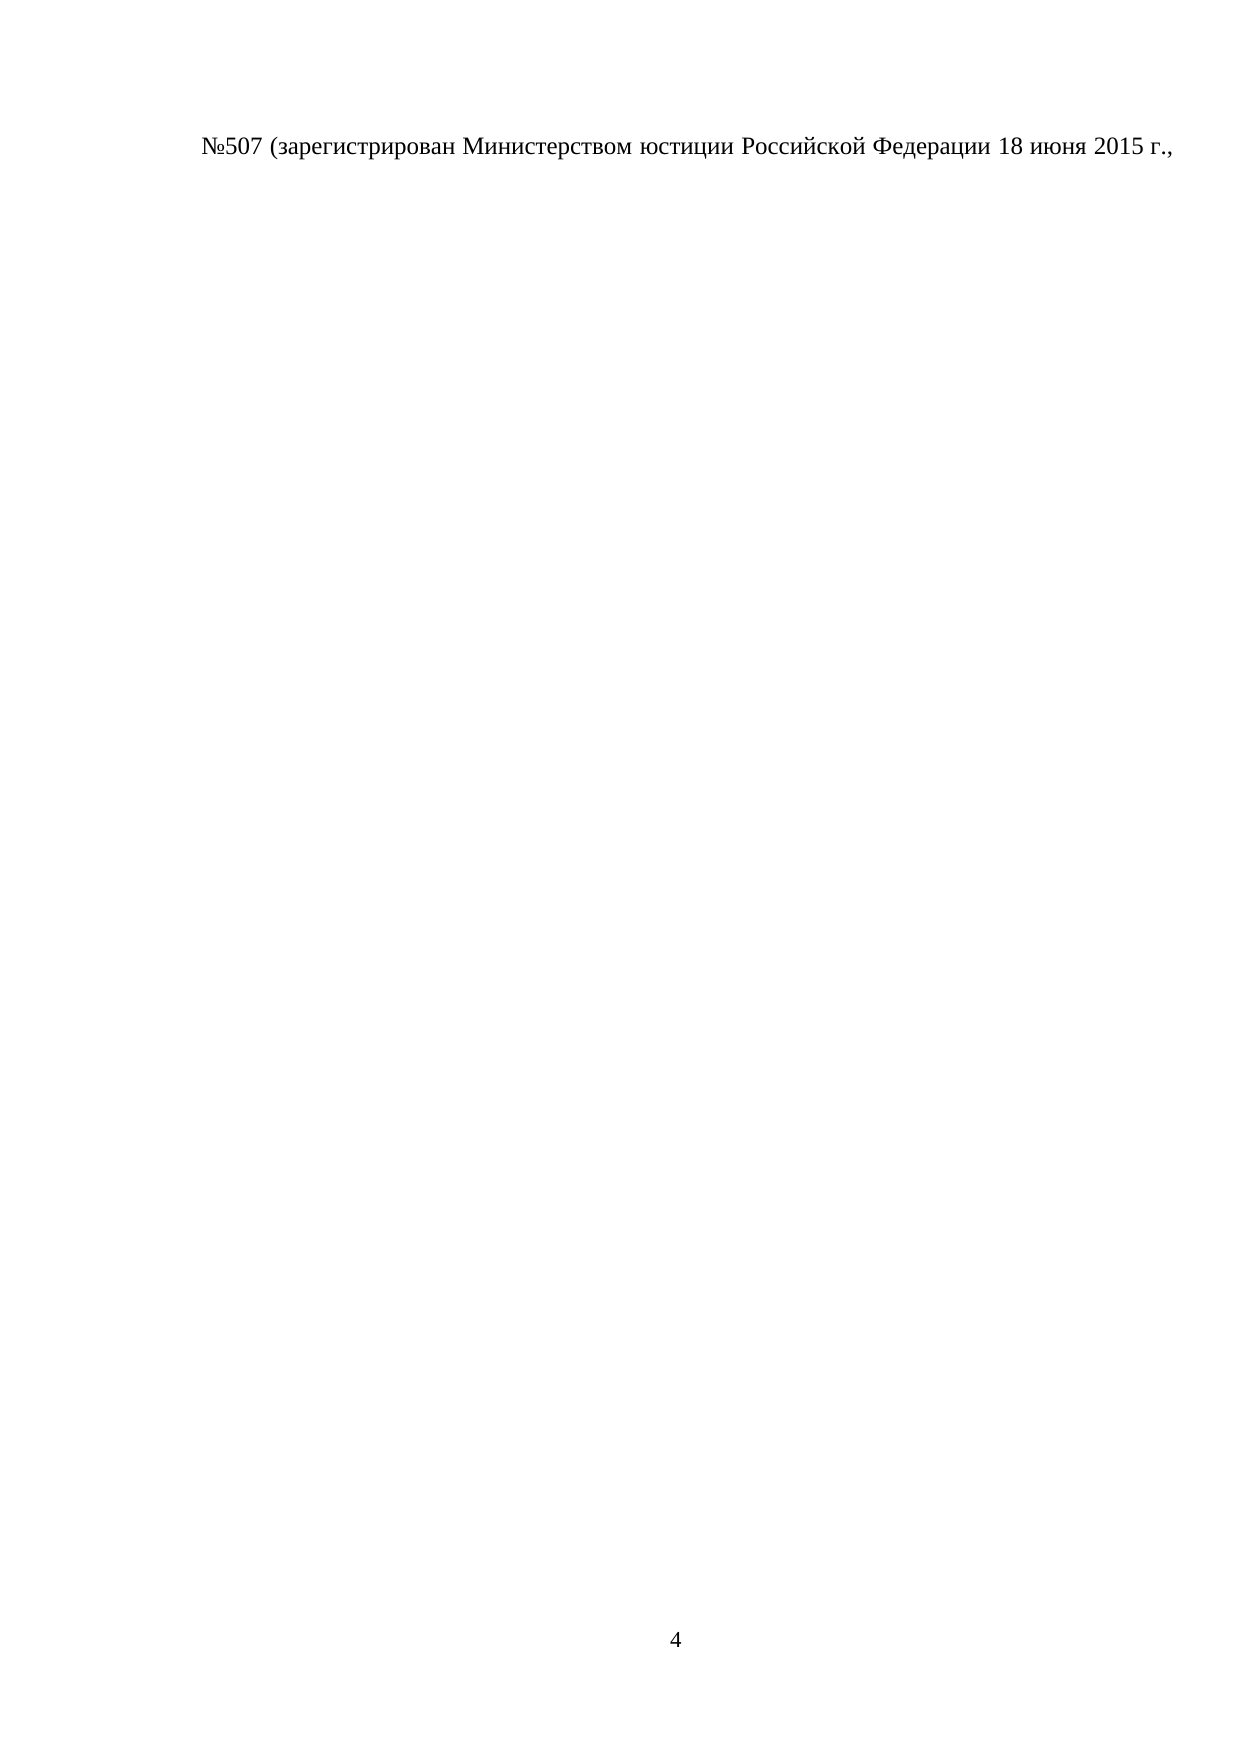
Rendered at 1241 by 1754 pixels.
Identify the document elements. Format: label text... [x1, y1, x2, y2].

text №507 (зарегистрирован Министерством юстиции Российской Федерации 18 июня 2015 г., [201, 131, 1223, 160]
